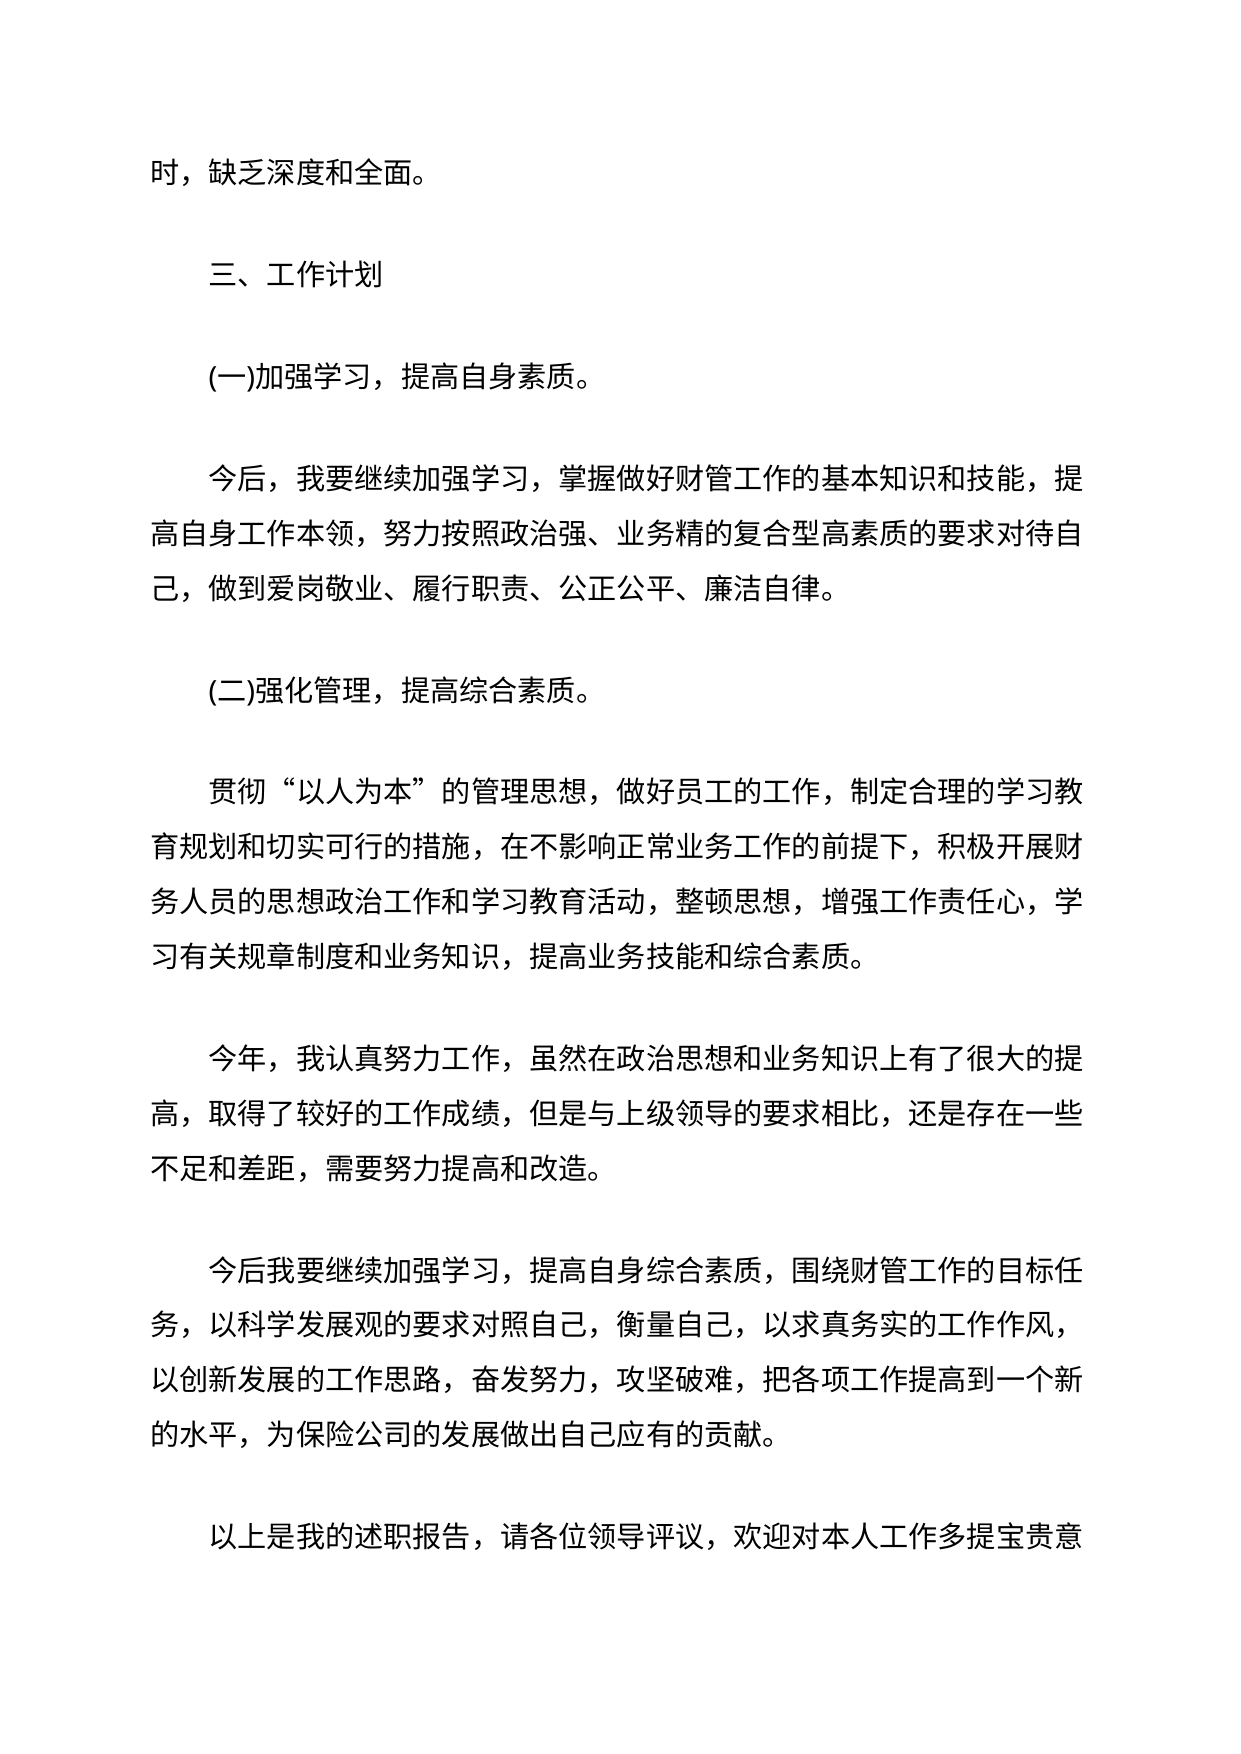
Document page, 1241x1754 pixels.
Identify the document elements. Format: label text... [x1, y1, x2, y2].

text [150, 150, 1090, 192]
text 三、工作计划 [150, 252, 1090, 294]
text 今后，我要继续加强学习，掌握做好财管工作的基本知识和技能，提高自身工作本领，努力按照政治强、业务精的复合型高素质的要求对待自己，做到爱岗敬业、履行职责、公正公平、廉洁自律。 [150, 456, 1090, 608]
text 今后我要继续加强学习，提高自身综合素质，围绕财管工作的目标任务，以科学发展观的要求对照自己，衡量自己，以求真务实的工作作风，以创新发展的工作思路，奋发努力，攻坚破难，把各项工作提高到一个新的水平，为保险公司的发展做出自己应有的贡献。 [150, 1247, 1090, 1454]
text (二)强化管理，提高综合素质。 [150, 667, 1090, 709]
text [150, 1513, 1090, 1556]
text (一)加强学习，提高自身素质。 [150, 353, 1090, 396]
text 贯彻“以人为本”的管理思想，做好员工的工作，制定合理的学习教育规划和切实可行的措施，在不影响正常业务工作的前提下，积极开展财务人员的思想政治工作和学习教育活动，整顿思想，增强工作责任心，学习有关规章制度和业务知识，提高业务技能和综合素质。 [150, 769, 1090, 976]
text 今年，我认真努力工作，虽然在政治思想和业务知识上有了很大的提高，取得了较好的工作成绩，但是与上级领导的要求相比，还是存在一些不足和差距，需要努力提高和改造。 [150, 1036, 1090, 1188]
